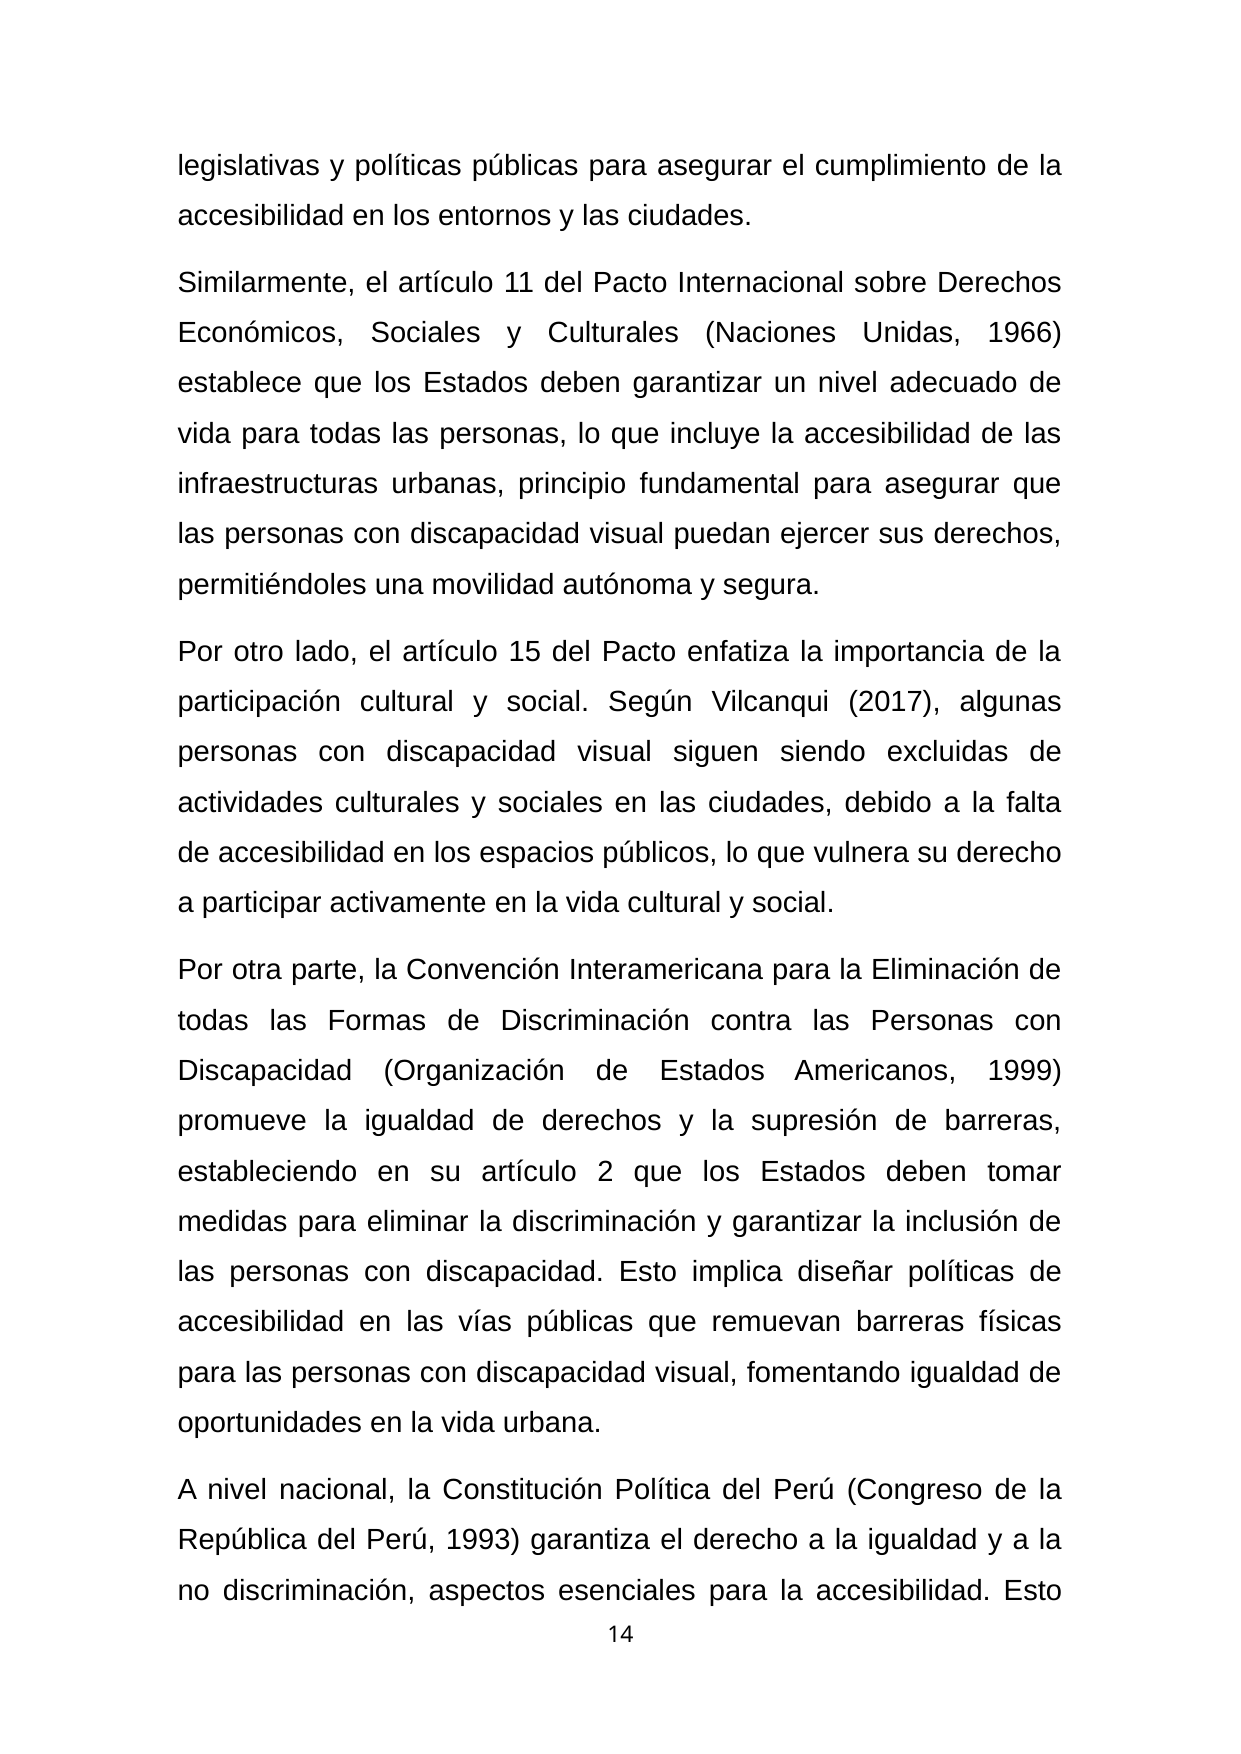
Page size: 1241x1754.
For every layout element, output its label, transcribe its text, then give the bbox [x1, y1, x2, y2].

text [177, 1472, 1063, 1606]
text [177, 148, 1063, 231]
text Similarmente, el artículo 11 del Pacto Internacional sobre Derechos Económicos, Sociales y Culturales (Naciones Unidas, 1966) establece que los Estados deben garantizar un nivel adecuado de vida para todas las personas, lo que incluye la accesibilidad de las infraestructuras urbanas, principio fundamental para asegurar que las personas con discapacidad visual puedan ejercer sus derechos, permitiéndoles una movilidad autónoma y segura. [177, 265, 1063, 600]
text Por otra parte, la Convención Interamericana para la Eliminación de todas las Formas de Discriminación contra las Personas con Discapacidad (Organización de Estados Americanos, 1999) promueve la igualdad de derechos y la supresión de barreras, estableciendo en su artículo 2 que los Estados deben tomar medidas para eliminar la discriminación y garantizar la inclusión de las personas con discapacidad. Esto implica diseñar políticas de accesibilidad en las vías públicas que remuevan barreras físicas para las personas con discapacidad visual, fomentando igualdad de oportunidades en la vida urbana. [177, 952, 1063, 1439]
text Por otro lado, el artículo 15 del Pacto enfatiza la importancia de la participación cultural y social. Según Vilcanqui (2017), algunas personas con discapacidad visual siguen siendo excluidas de actividades culturales y sociales en las ciudades, debido a la falta de accesibilidad en los espacios públicos, lo que vulnera su derecho a participar activamente en la vida cultural y social. [177, 634, 1063, 919]
